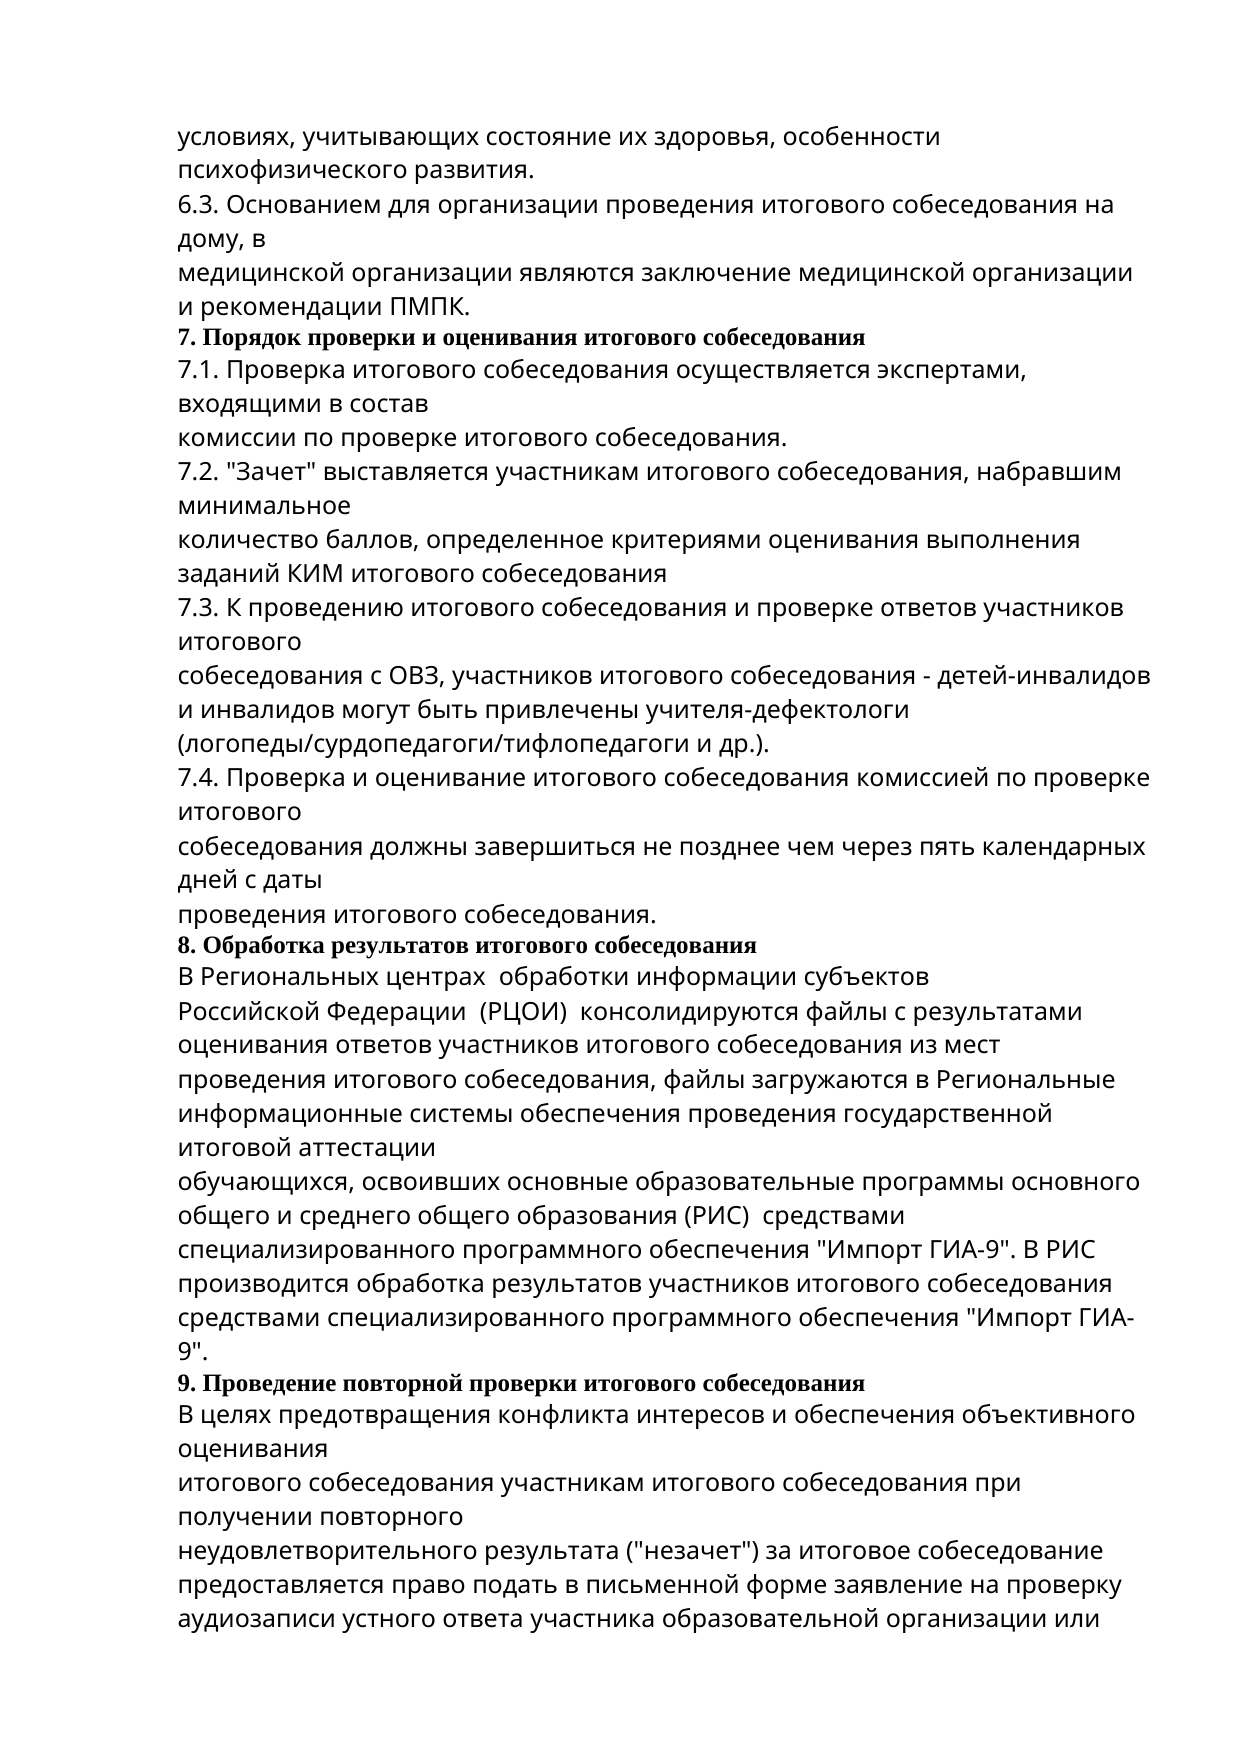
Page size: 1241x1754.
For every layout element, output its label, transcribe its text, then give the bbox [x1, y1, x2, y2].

text 7.2. "Зачет" выставляется участникам итогового собеседования, набравшим минимальное [177, 453, 1152, 522]
text 7. Порядок проверки и оценивания итогового собеседования [177, 322, 1152, 351]
text В целях предотвращения конфликта интересов и обеспечения объективного оценивания [177, 1397, 1152, 1465]
text 6.3. Основанием для организации проведения итогового собеседования на дому, в [177, 186, 1152, 254]
text медицинской организации являются заключение медицинской организации и рекомендации ПМПК. [177, 254, 1152, 322]
text Российской Федерации (РЦОИ) консолидируются файлы с результатами оценивания ответов участников итогового собеседования из мест проведения итогового собеседования, файлы загружаются в Региональные информационные системы обеспечения проведения государственной итоговой аттестации [177, 993, 1152, 1163]
text 8. Обработка результатов итогового собеседования [177, 930, 1152, 959]
text проведения итогового собеседования. [177, 896, 1152, 930]
text В Региональных центрах обработки информации субъектов [177, 959, 1152, 993]
text количество баллов, определенное критериями оценивания выполнения заданий КИМ итогового собеседования [177, 522, 1152, 590]
text 9. Проведение повторной проверки итогового собеседования [177, 1368, 1152, 1397]
text итогового собеседования участникам итогового собеседования при получении повторного [177, 1465, 1152, 1533]
text собеседования должны завершиться не позднее чем через пять календарных дней с даты [177, 828, 1152, 896]
text 7.1. Проверка итогового собеседования осуществляется экспертами, входящими в состав [177, 351, 1152, 419]
text собеседования с ОВЗ, участников итогового собеседования - детей-инвалидов и инвалидов могут быть привлечены учителя-дефектологи (логопеды/сурдопедагоги/тифлопедагоги и др.). [177, 658, 1152, 760]
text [177, 1533, 1152, 1635]
text обучающихся, освоивших основные образовательные программы основного общего и среднего общего образования (РИС) средствами специализированного программного обеспечения "Импорт ГИА-9". В РИС производится обработка результатов участников итогового собеседования средствами специализированного программного обеспечения "Импорт ГИА-9". [177, 1163, 1152, 1368]
text комиссии по проверке итогового собеседования. [177, 419, 1152, 453]
text 7.3. К проведению итогового собеседования и проверке ответов участников итогового [177, 590, 1152, 658]
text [177, 118, 1152, 186]
text 7.4. Проверка и оценивание итогового собеседования комиссией по проверке итогового [177, 760, 1152, 828]
